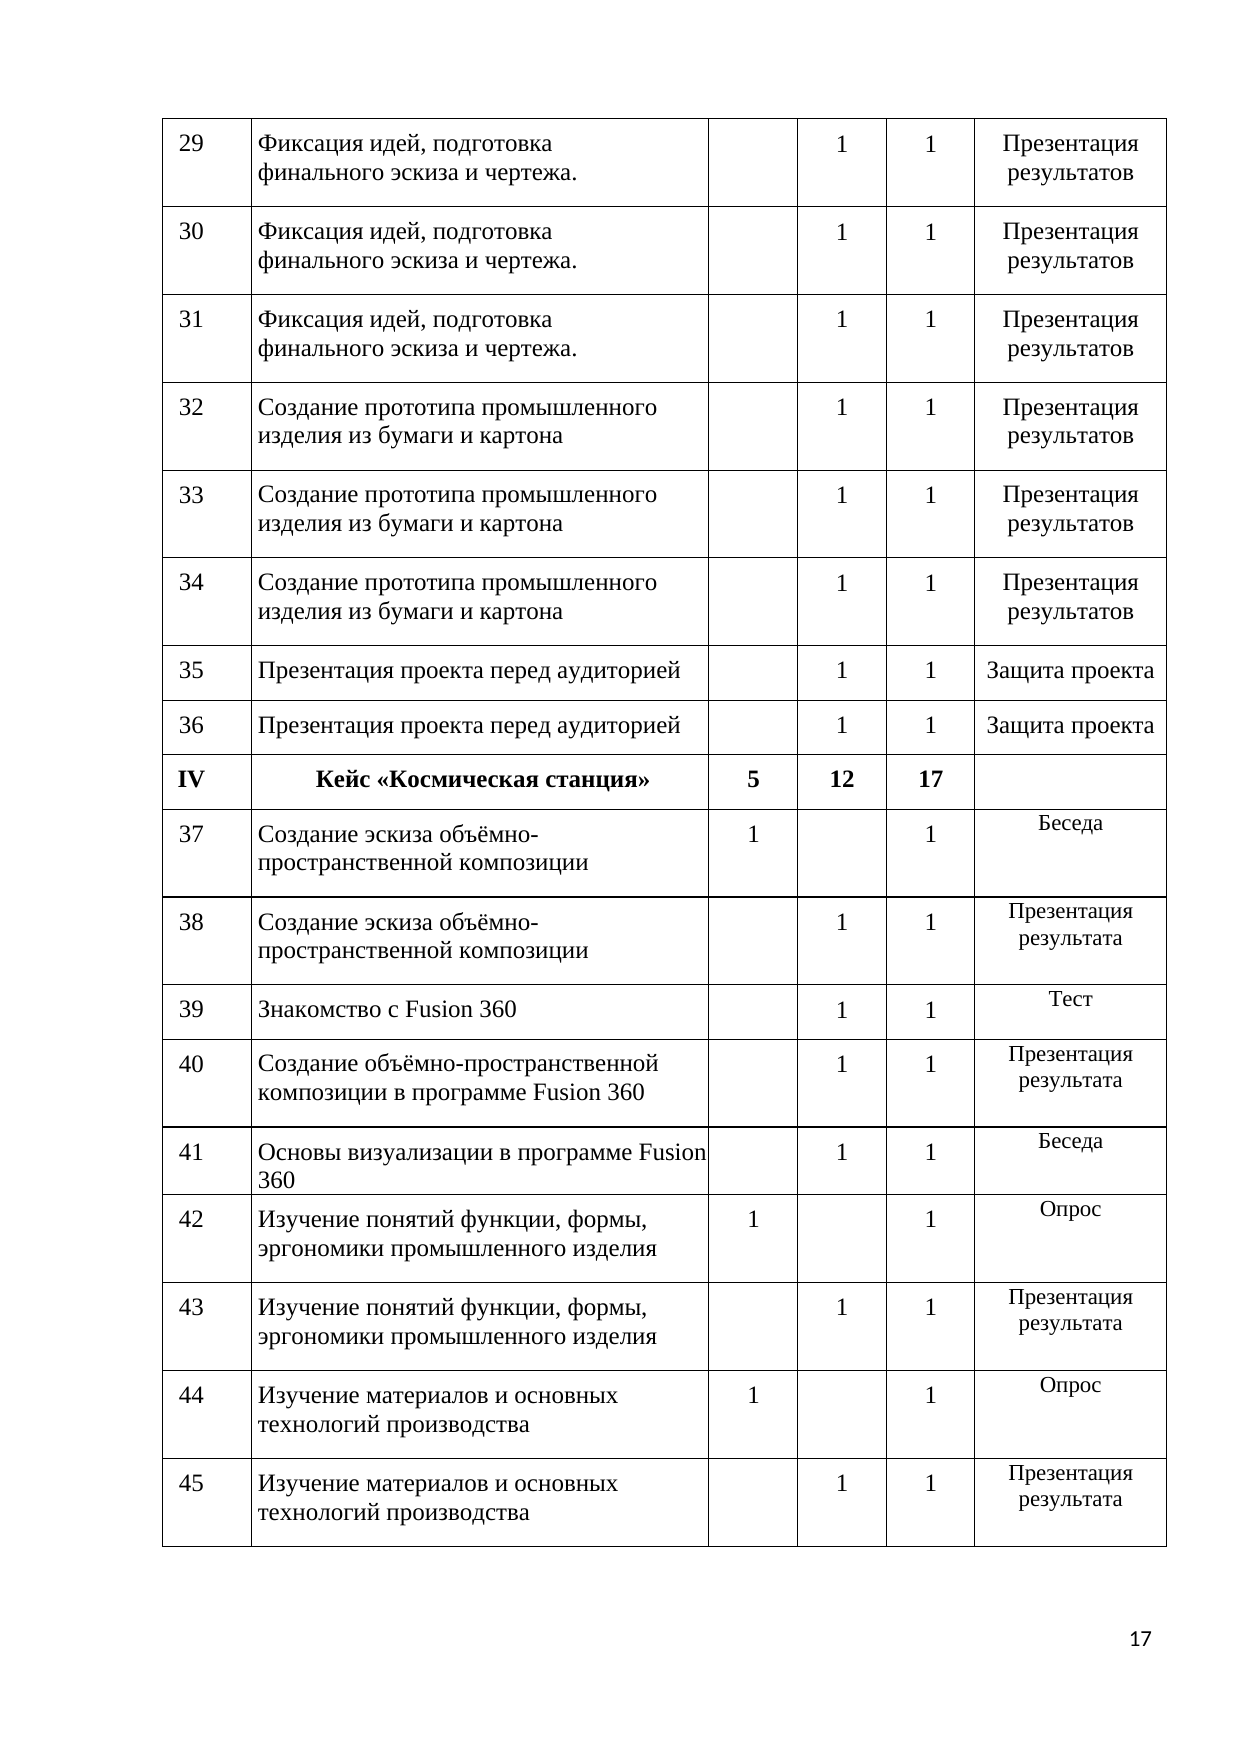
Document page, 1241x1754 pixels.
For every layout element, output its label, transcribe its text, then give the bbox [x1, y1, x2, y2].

table_cell 1 [798, 646, 886, 699]
table_cell Создание прототипа промышленного изделия из бумаги и картона [252, 471, 708, 557]
table_cell [975, 755, 1166, 808]
table_cell [709, 1283, 797, 1370]
table_cell Фиксация идей, подготовка финального эскиза и чертежа. [252, 119, 708, 206]
table_cell 1 [798, 471, 886, 557]
table_cell Фиксация идей, подготовка финального эскиза и чертежа. [252, 295, 708, 382]
table_cell 40 [163, 1040, 251, 1126]
table_cell 1 [798, 558, 886, 645]
table_cell 1 [798, 1283, 886, 1370]
table_cell 1 [798, 295, 886, 382]
table_cell 45 [163, 1459, 251, 1546]
table_cell Основы визуализации в программе Fusion 360 [252, 1128, 708, 1194]
table_cell 1 [887, 1459, 974, 1546]
table_cell [709, 295, 797, 382]
table_cell 1 [709, 1195, 797, 1282]
table_cell 1 [798, 383, 886, 469]
table_cell Защита проекта [975, 646, 1166, 699]
table_cell Изучение материалов и основных технологий производства [252, 1459, 708, 1546]
table_cell 43 [163, 1283, 251, 1370]
table_cell Создание прототипа промышленного изделия из бумаги и картона [252, 558, 708, 645]
table_cell 38 [163, 898, 251, 984]
table_cell [709, 646, 797, 699]
table_cell Фиксация идей, подготовка финального эскиза и чертежа. [252, 207, 708, 294]
table_cell Презентация проекта перед аудиторией [252, 646, 708, 699]
table_cell Презентация результата [975, 898, 1166, 984]
table_cell 1 [887, 1371, 974, 1458]
table_cell [709, 1040, 797, 1126]
table_cell 1 [887, 1040, 974, 1126]
table_cell Презентация результата [975, 1283, 1166, 1370]
table_cell Презентация результатов [975, 471, 1166, 557]
table_cell Изучение понятий функции, формы, эргономики промышленного изделия [252, 1283, 708, 1370]
table_cell Тест [975, 985, 1166, 1039]
table_cell [709, 383, 797, 469]
table_cell Опрос [975, 1371, 1166, 1458]
table_cell 1 [798, 701, 886, 754]
table_cell 5 [709, 755, 797, 808]
table_cell 1 [798, 898, 886, 984]
table_cell 44 [163, 1371, 251, 1458]
table_cell 1 [798, 1128, 886, 1194]
table_cell 1 [798, 1459, 886, 1546]
table_cell 1 [887, 471, 974, 557]
table_cell 1 [887, 1128, 974, 1194]
table_cell Создание эскиза объёмно-пространственной композиции [252, 898, 708, 984]
table_cell 1 [887, 810, 974, 896]
table_cell 1 [887, 558, 974, 645]
table_cell 1 [798, 119, 886, 206]
table_cell 36 [163, 701, 251, 754]
table_cell Знакомство с Fusion 360 [252, 985, 708, 1039]
table_cell Создание объёмно-пространственной композиции в программе Fusion 360 [252, 1040, 708, 1126]
table_cell [709, 1459, 797, 1546]
table_cell Презентация результатов [975, 383, 1166, 469]
table_cell 1 [887, 646, 974, 699]
table_cell Презентация проекта перед аудиторией [252, 701, 708, 754]
table_cell 1 [887, 898, 974, 984]
table_cell [709, 207, 797, 294]
table_cell 34 [163, 558, 251, 645]
table_cell Беседа [975, 1128, 1166, 1194]
table_cell 1 [887, 985, 974, 1039]
table_cell [798, 1371, 886, 1458]
table_cell Опрос [975, 1195, 1166, 1282]
table_cell 35 [163, 646, 251, 699]
table_cell 1 [887, 119, 974, 206]
table_cell 31 [163, 295, 251, 382]
table_cell 1 [798, 1040, 886, 1126]
table_cell Презентация результатов [975, 558, 1166, 645]
table_cell 1 [798, 207, 886, 294]
table_cell Создание прототипа промышленного изделия из бумаги и картона [252, 383, 708, 469]
table_cell [709, 558, 797, 645]
table_cell 41 [163, 1128, 251, 1194]
table_cell 29 [163, 119, 251, 206]
table_cell [709, 985, 797, 1039]
table_cell [798, 1195, 886, 1282]
table_cell 1 [887, 295, 974, 382]
table_cell [709, 701, 797, 754]
table_cell Презентация результата [975, 1040, 1166, 1126]
table_cell Изучение понятий функции, формы, эргономики промышленного изделия [252, 1195, 708, 1282]
table_cell 1 [798, 985, 886, 1039]
table_cell 12 [798, 755, 886, 808]
table_cell [709, 1128, 797, 1194]
table_cell 1 [887, 701, 974, 754]
table_cell [798, 810, 886, 896]
table_cell 30 [163, 207, 251, 294]
table_cell 1 [709, 1371, 797, 1458]
table_cell 17 [887, 755, 974, 808]
table_cell 1 [887, 383, 974, 469]
table_cell Защита проекта [975, 701, 1166, 754]
table_cell Презентация результатов [975, 207, 1166, 294]
table_cell [709, 471, 797, 557]
table_cell 32 [163, 383, 251, 469]
table_cell Кейс «Космическая станция» [252, 755, 708, 808]
table_cell 1 [887, 207, 974, 294]
table_cell [709, 898, 797, 984]
table_cell 39 [163, 985, 251, 1039]
table_cell 1 [887, 1283, 974, 1370]
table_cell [975, 1459, 1166, 1546]
table_cell 33 [163, 471, 251, 557]
table_cell Изучение материалов и основных технологий производства [252, 1371, 708, 1458]
table_cell 37 [163, 810, 251, 896]
table_cell Презентация результатов [975, 295, 1166, 382]
table_cell 1 [887, 1195, 974, 1282]
table_cell IV [163, 755, 251, 808]
table_cell 1 [709, 810, 797, 896]
table_cell 42 [163, 1195, 251, 1282]
table_cell [709, 119, 797, 206]
table_cell Презентация результатов [975, 119, 1166, 206]
table_cell Создание эскиза объёмно-пространственной композиции [252, 810, 708, 896]
table_cell Беседа [975, 810, 1166, 896]
